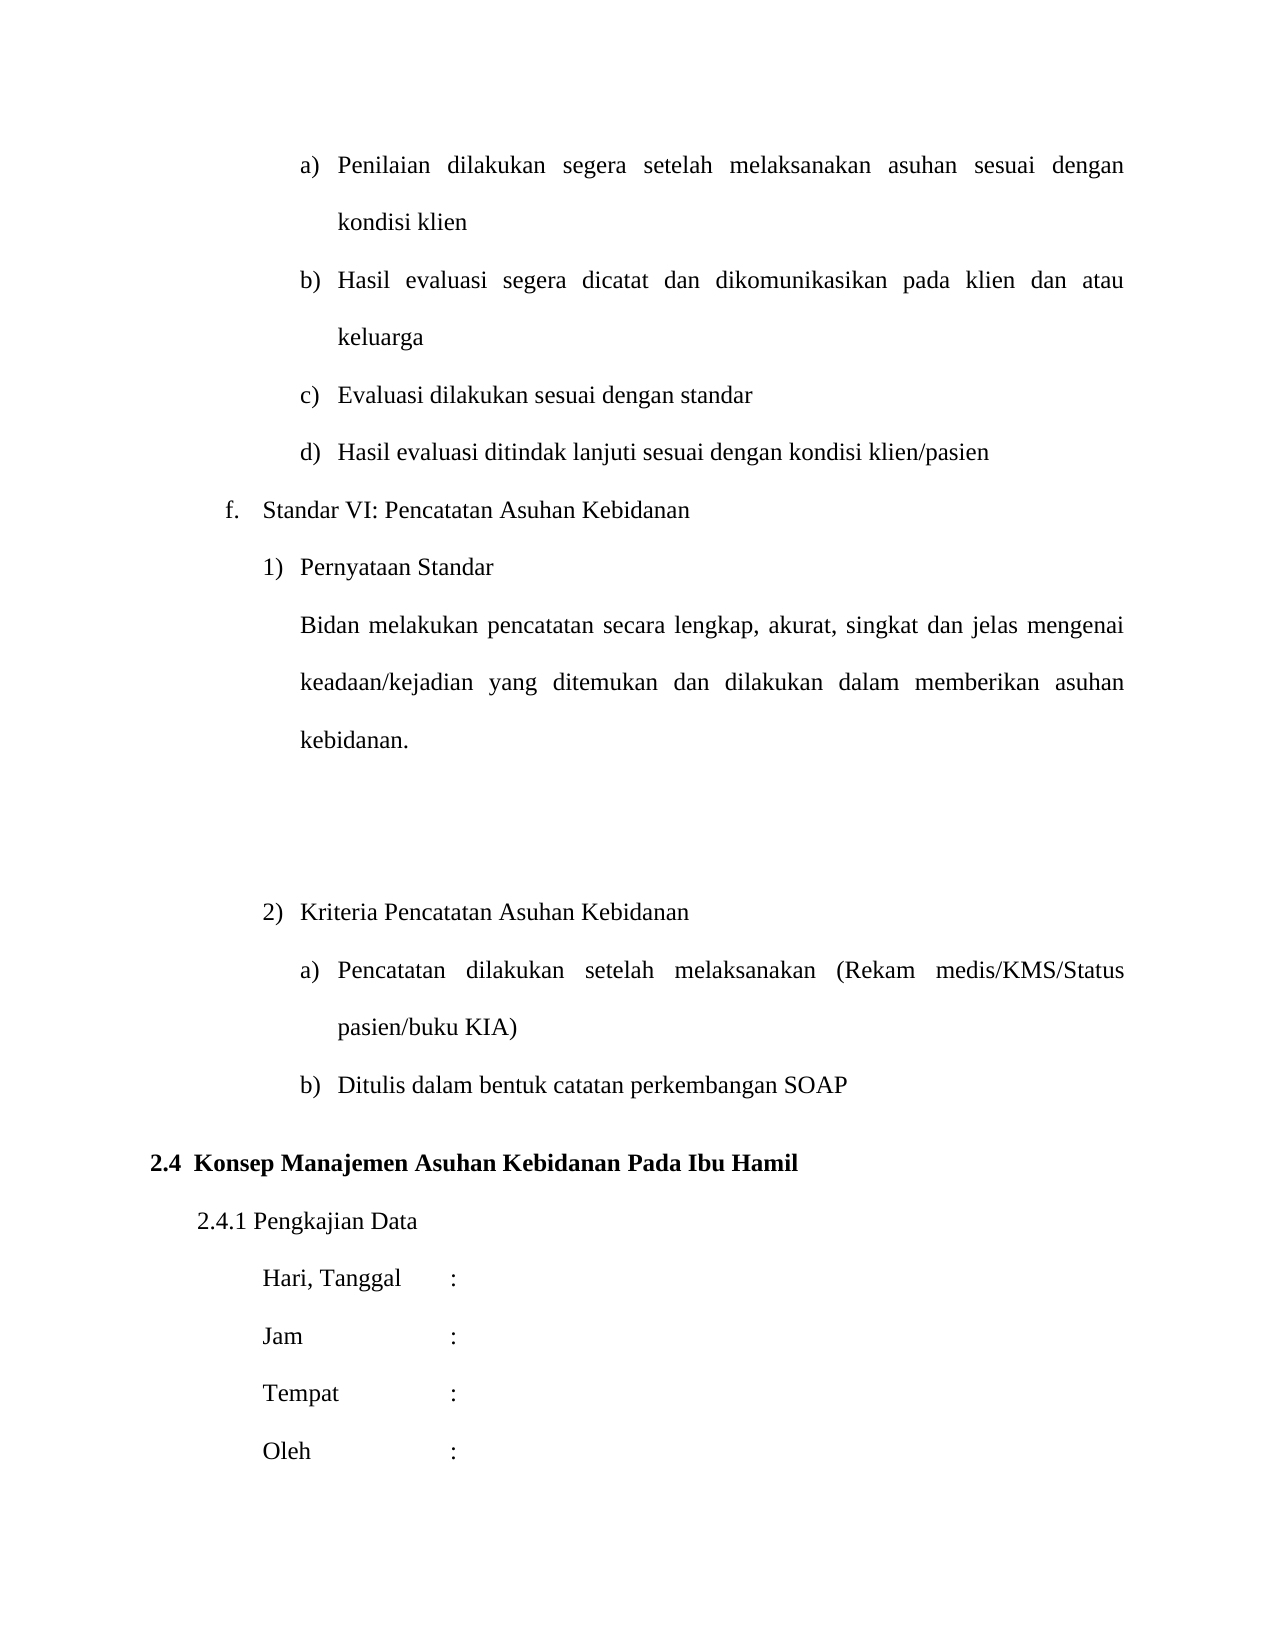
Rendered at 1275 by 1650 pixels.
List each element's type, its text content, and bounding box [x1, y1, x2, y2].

list Hasil evaluasi segera dicatat dan dikomunikasikan pada klien dan atau keluarga [300, 265, 1125, 351]
list Bidan melakukan pencatatan secara lengkap, akurat, singkat dan jelas mengenai keadaan/kejadian yang ditemukan dan dilakukan dalam memberikan asuhan kebidanan. [300, 610, 1125, 754]
list Ditulis dalam bentuk catatan perkembangan SOAP [300, 1070, 1125, 1099]
list Pencatatan dilakukan setelah melaksanakan (Rekam medis/KMS/Status pasien/buku KIA) [300, 955, 1125, 1041]
text Jam : [150, 1321, 1125, 1349]
list Penilaian dilakukan segera setelah melaksanakan asuhan sesuai dengan kondisi klien [300, 150, 1125, 236]
text Tempat : [150, 1378, 1125, 1407]
text 2.4.1 Pengkajian Data [150, 1206, 1125, 1234]
list Kriteria Pencatatan Asuhan Kebidanan [262, 897, 1125, 926]
list Hasil evaluasi ditindak lanjuti sesuai dengan kondisi klien/pasien [300, 437, 1125, 466]
list Standar VI: Pencatatan Asuhan Kebidanan [225, 495, 1125, 524]
list Evaluasi dilakukan sesuai dengan standar [300, 380, 1125, 409]
list Pernyataan Standar [262, 552, 1125, 581]
text Oleh : [150, 1436, 1125, 1464]
text Hari, Tanggal : [225, 1263, 1125, 1292]
subtitle 2.4 Konsep Manajemen Asuhan Kebidanan Pada Ibu Hamil [150, 1148, 1125, 1177]
